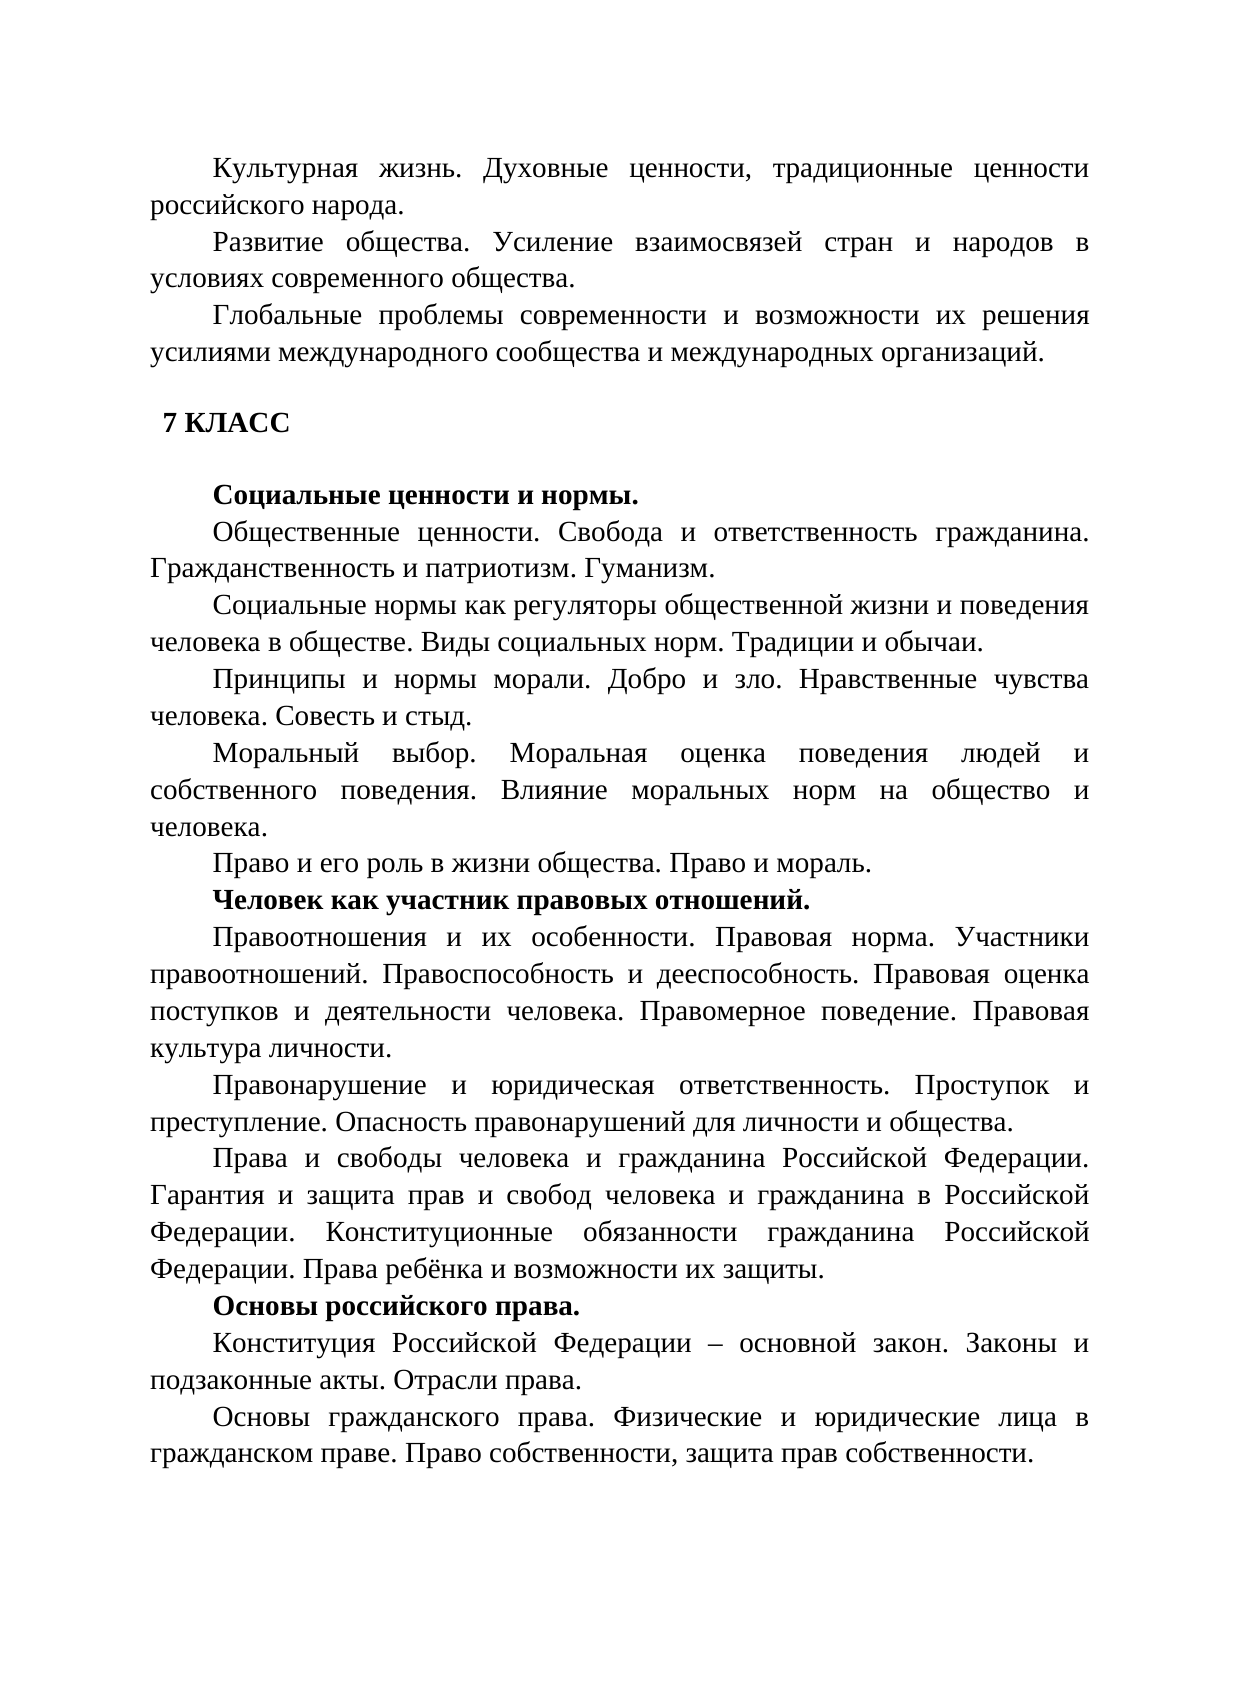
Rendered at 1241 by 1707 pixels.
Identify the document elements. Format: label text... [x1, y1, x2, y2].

text Основы российского права. [150, 1288, 1090, 1322]
text Права и свободы человека и гражданина Российской Федерации. Гарантия и защита прав и свобод человека и гражданина в Российской Федерации. Конституционные обязанности гражданина Российской Федерации. Права ребёнка и возможности их защиты. [150, 1141, 1090, 1285]
text Правонарушение и юридическая ответственность. Проступок и преступление. Опасность правонарушений для личности и общества. [150, 1067, 1090, 1137]
text Культурная жизнь. Духовные ценности, традиционные ценности российского народа. [150, 150, 1090, 220]
text Человек как участник правовых отношений. [150, 882, 1090, 916]
text Общественные ценности. Свобода и ответственность гражданина. Гражданственность и патриотизм. Гуманизм. [150, 514, 1090, 584]
text Принципы и нормы морали. Добро и зло. Нравственные чувства человека. Совесть и стыд. [150, 661, 1090, 732]
text Моральный выбор. Моральная оценка поведения людей и собственного поведения. Влияние моральных норм на общество и человека. [150, 735, 1090, 842]
text Конституция Российской Федерации – основной закон. Законы и подзаконные акты. Отрасли права. [150, 1325, 1090, 1395]
text Основы гражданского права. Физические и юридические лица в гражданском праве. Право собственности, защита прав собственности. [150, 1399, 1090, 1469]
text 7 КЛАСС [162, 406, 1090, 439]
text Право и его роль в жизни общества. Право и мораль. [150, 846, 1090, 879]
text Социальные ценности и нормы. [150, 477, 1090, 510]
text Развитие общества. Усиление взаимосвязей стран и народов в условиях современного общества. [150, 224, 1090, 294]
text Глобальные проблемы современности и возможности их решения усилиями международного сообщества и международных организаций. [150, 297, 1090, 368]
text Правоотношения и их особенности. Правовая норма. Участники правоотношений. Правоспособность и дееспособность. Правовая оценка поступков и деятельности человека. Правомерное поведение. Правовая культура личности. [150, 919, 1090, 1063]
text Социальные нормы как регуляторы общественной жизни и поведения человека в обществе. Виды социальных норм. Традиции и обычаи. [150, 587, 1090, 658]
